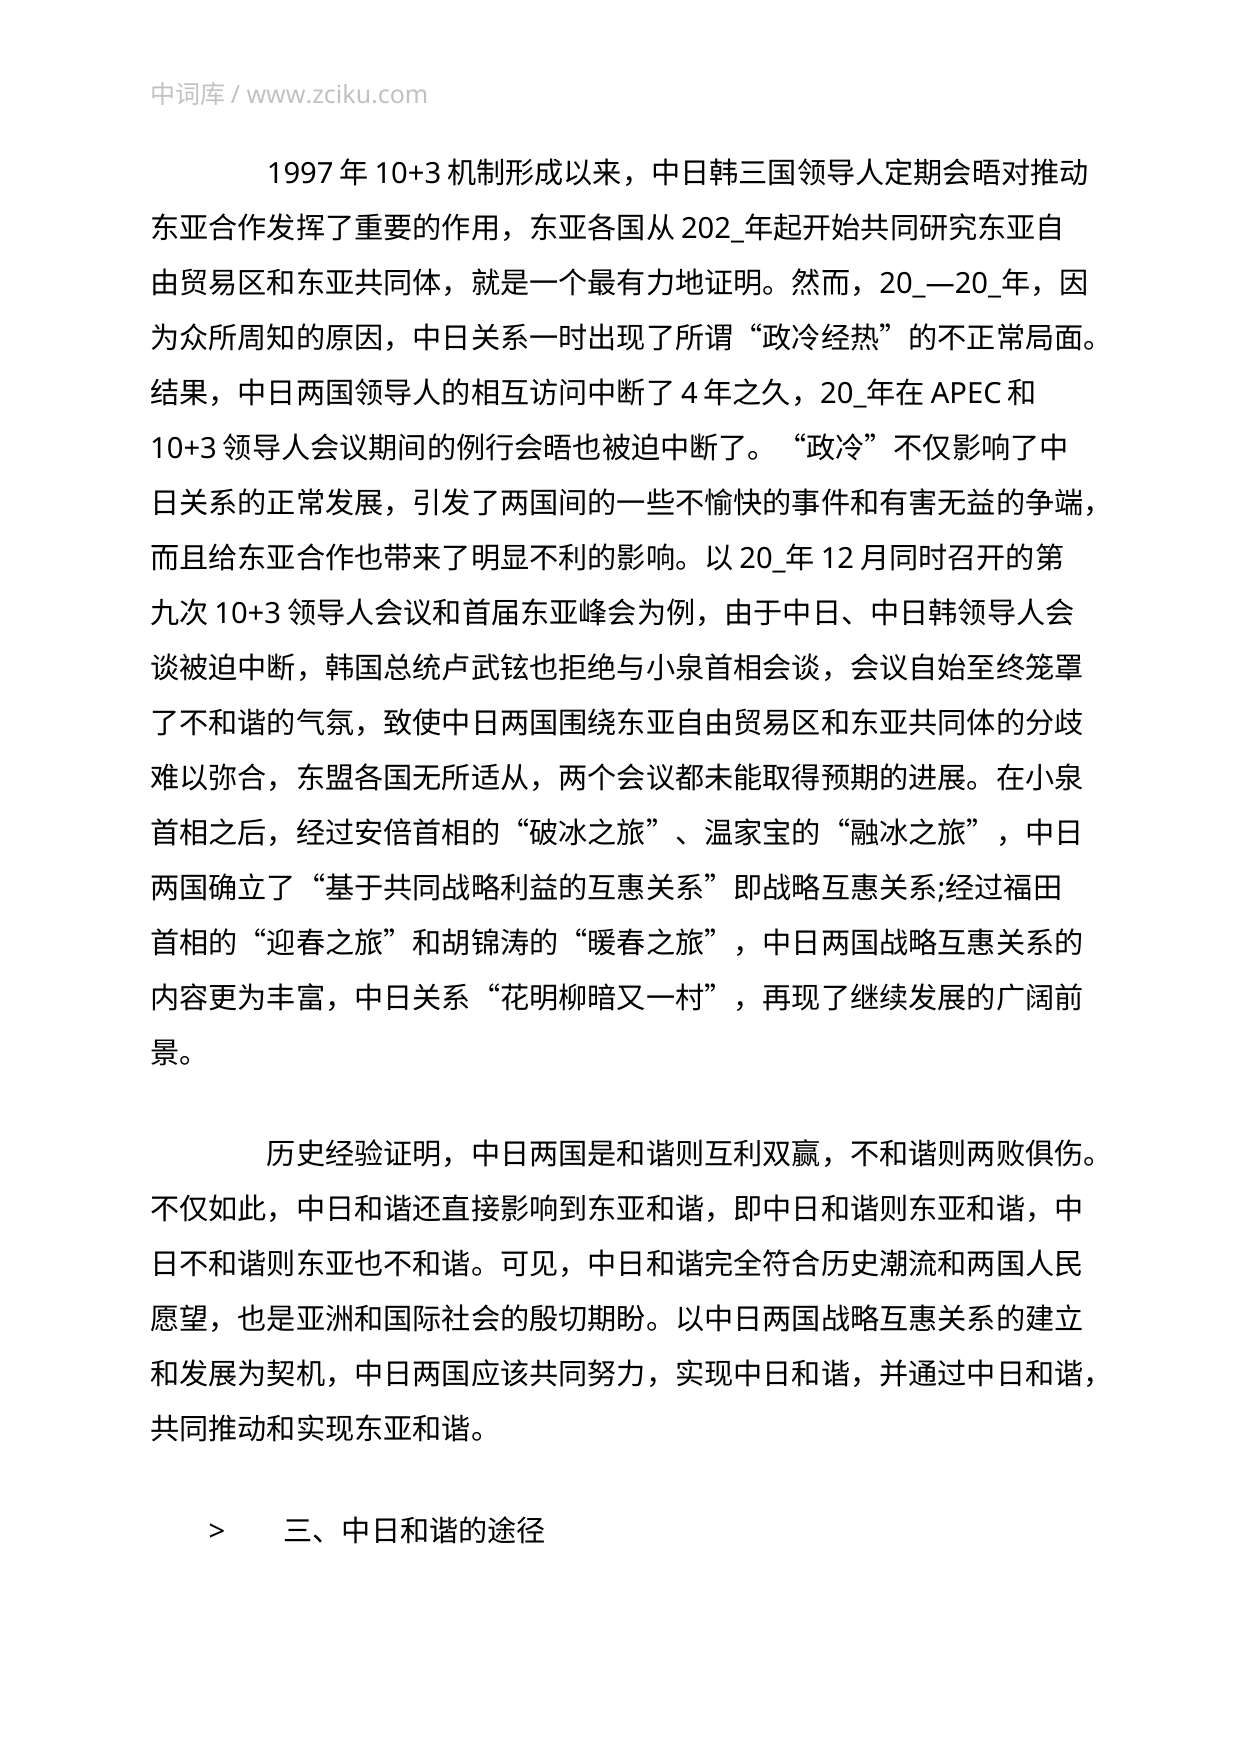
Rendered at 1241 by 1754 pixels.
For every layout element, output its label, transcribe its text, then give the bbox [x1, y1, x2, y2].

text 历史经验证明，中日两国是和谐则互利双赢，不和谐则两败俱伤。不仅如此，中日和谐还直接影响到东亚和谐，即中日和谐则东亚和谐，中日不和谐则东亚也不和谐。可见，中日和谐完全符合历史潮流和两国人民愿望，也是亚洲和国际社会的殷切期盼。以中日两国战略互惠关系的建立和发展为契机，中日两国应该共同努力，实现中日和谐，并通过中日和谐，共同推动和实现东亚和谐。 [150, 1131, 1090, 1448]
text > 三、中日和谐的途径 [150, 1507, 1090, 1549]
text 1997年10+3机制形成以来，中日韩三国领导人定期会晤对推动东亚合作发挥了重要的作用，东亚各国从202_年起开始共同研究东亚自由贸易区和东亚共同体，就是一个最有力地证明。然而，20_―20_年，因为众所周知的原因，中日关系一时出现了所谓“政冷经热”的不正常局面。结果，中日两国领导人的相互访问中断了4年之久，20_年在APEC和10+3领导人会议期间的例行会晤也被迫中断了。“政冷”不仅影响了中日关系的正常发展，引发了两国间的一些不愉快的事件和有害无益的争端，而且给东亚合作也带来了明显不利的影响。以20_年12月同时召开的第九次10+3领导人会议和首届东亚峰会为例，由于中日、中日韩领导人会谈被迫中断，韩国总统卢武铉也拒绝与小泉首相会谈，会议自始至终笼罩了不和谐的气氛，致使中日两国围绕东亚自由贸易区和东亚共同体的分歧难以弥合，东盟各国无所适从，两个会议都未能取得预期的进展。在小泉首相之后，经过安倍首相的“破冰之旅”、温家宝的“融冰之旅”，中日两国确立了“基于共同战略利益的互惠关系”即战略互惠关系;经过福田首相的“迎春之旅”和胡锦涛的“暖春之旅”，中日两国战略互惠关系的内容更为丰富，中日关系“花明柳暗又一村”，再现了继续发展的广阔前景。 [150, 150, 1090, 1071]
